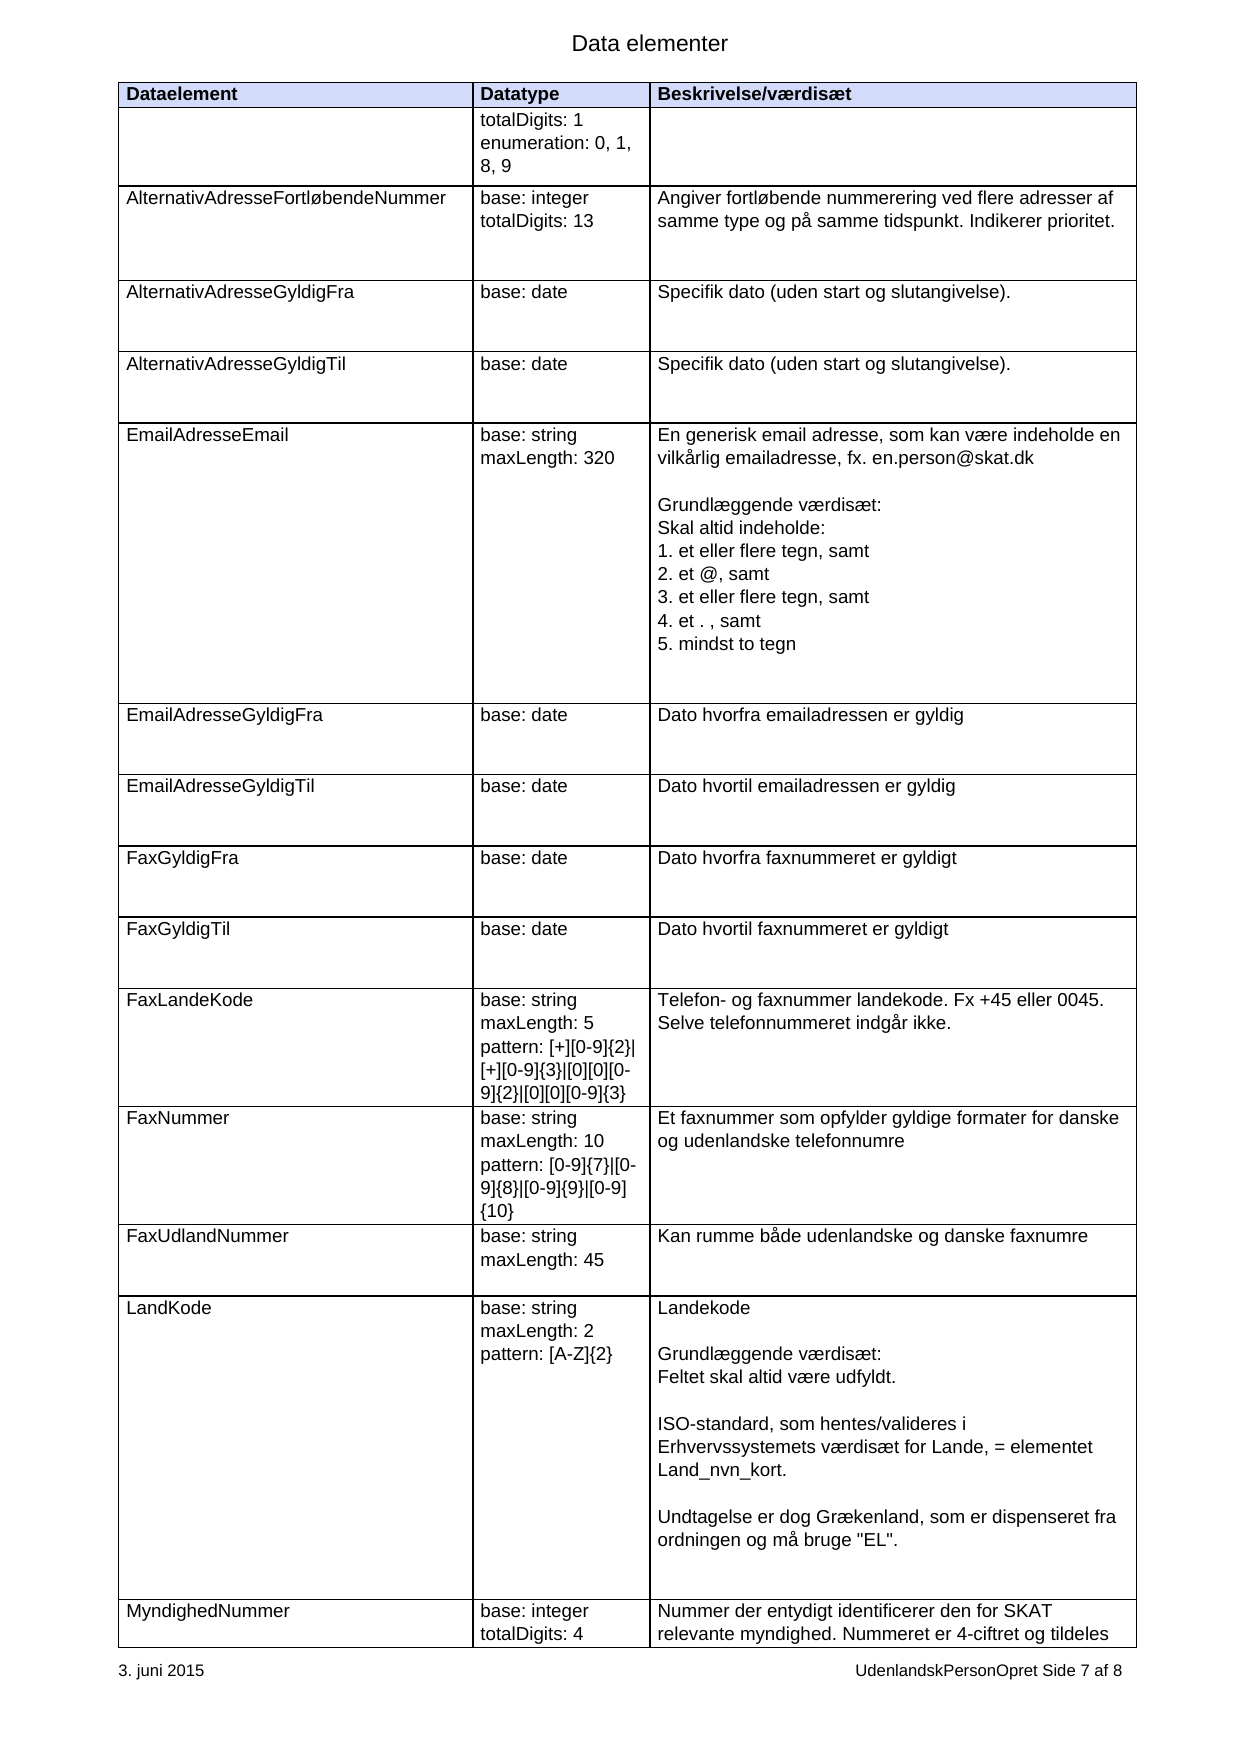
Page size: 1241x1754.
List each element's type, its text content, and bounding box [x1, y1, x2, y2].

table_cell base: string maxLength: 320 [474, 424, 649, 702]
table_cell En generisk email adresse, som kan være indeholde en vilkårlig emailadresse, fx. en.person@skat.dk Grundlæggende værdisæt: Skal altid indeholde: 1. et eller flere tegn, samt 2. et @, samt 3. et eller flere tegn, samt 4. et . , samt 5. mindst to tegn [651, 424, 1136, 702]
table_cell FaxUdlandNummer [119, 1225, 472, 1295]
table_cell Kan rumme både udenlandske og danske faxnumre [651, 1225, 1136, 1295]
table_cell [651, 108, 1136, 185]
table_cell Dato hvorfra emailadressen er gyldig [651, 704, 1136, 774]
table_cell Dato hvortil emailadressen er gyldig [651, 775, 1136, 845]
table_cell base: string maxLength: 45 [474, 1225, 649, 1295]
table_cell EmailAdresseEmail [119, 424, 472, 702]
table_cell AlternativAdresseFortløbendeNummer [119, 187, 472, 279]
table_cell FaxNummer [119, 1107, 472, 1224]
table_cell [474, 108, 649, 185]
table_header Datatype [474, 83, 649, 107]
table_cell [474, 1600, 649, 1647]
table_cell Landekode Grundlæggende værdisæt: Feltet skal altid være udfyldt. ISO-standard, som hentes/valideres i Erhvervssystemets værdisæt for Lande, = elementet Land_nvn_kort. Undtagelse er dog Grækenland, som er dispenseret fra ordningen og må bruge "EL". [651, 1297, 1136, 1598]
table_header Beskrivelse/værdisæt [651, 83, 1136, 107]
table_cell base: integer totalDigits: 13 [474, 187, 649, 279]
table_cell EmailAdresseGyldigFra [119, 704, 472, 774]
table_cell LandKode [119, 1297, 472, 1598]
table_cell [119, 108, 472, 185]
table_cell AlternativAdresseGyldigFra [119, 281, 472, 351]
table_cell base: date [474, 352, 649, 422]
table_cell Et faxnummer som opfylder gyldige formater for danske og udenlandske telefonnumre [651, 1107, 1136, 1224]
table_cell Telefon- og faxnummer landekode. Fx +45 eller 0045. Selve telefonnummeret indgår ikke. [651, 989, 1136, 1106]
table_cell Specifik dato (uden start og slutangivelse). [651, 352, 1136, 422]
table_cell FaxGyldigFra [119, 847, 472, 916]
table_cell MyndighedNummer [119, 1600, 472, 1647]
table_cell FaxLandeKode [119, 989, 472, 1106]
table_cell Angiver fortløbende nummerering ved flere adresser af samme type og på samme tidspunkt. Indikerer prioritet. [651, 187, 1136, 279]
table_cell FaxGyldigTil [119, 918, 472, 987]
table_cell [651, 1600, 1136, 1647]
table_cell base: date [474, 704, 649, 774]
table_cell Dato hvortil faxnummeret er gyldigt [651, 918, 1136, 987]
table_cell AlternativAdresseGyldigTil [119, 352, 472, 422]
table_cell base: string maxLength: 10 pattern: [0-9]{7}|[0-9]{8}|[0-9]{9}|[0-9]{10} [474, 1107, 649, 1224]
table_header Dataelement [119, 83, 472, 107]
table_cell base: date [474, 281, 649, 351]
table_cell Dato hvorfra faxnummeret er gyldigt [651, 847, 1136, 916]
table_cell EmailAdresseGyldigTil [119, 775, 472, 845]
table_cell base: string maxLength: 2 pattern: [A-Z]{2} [474, 1297, 649, 1598]
table_cell base: string maxLength: 5 pattern: [+][0-9]{2}|[+][0-9]{3}|[0][0][0-9]{2}|[0][0][0-9]{3} [474, 989, 649, 1106]
table_cell base: date [474, 775, 649, 845]
table_cell base: date [474, 918, 649, 987]
table_cell base: date [474, 847, 649, 916]
table_cell Specifik dato (uden start og slutangivelse). [651, 281, 1136, 351]
